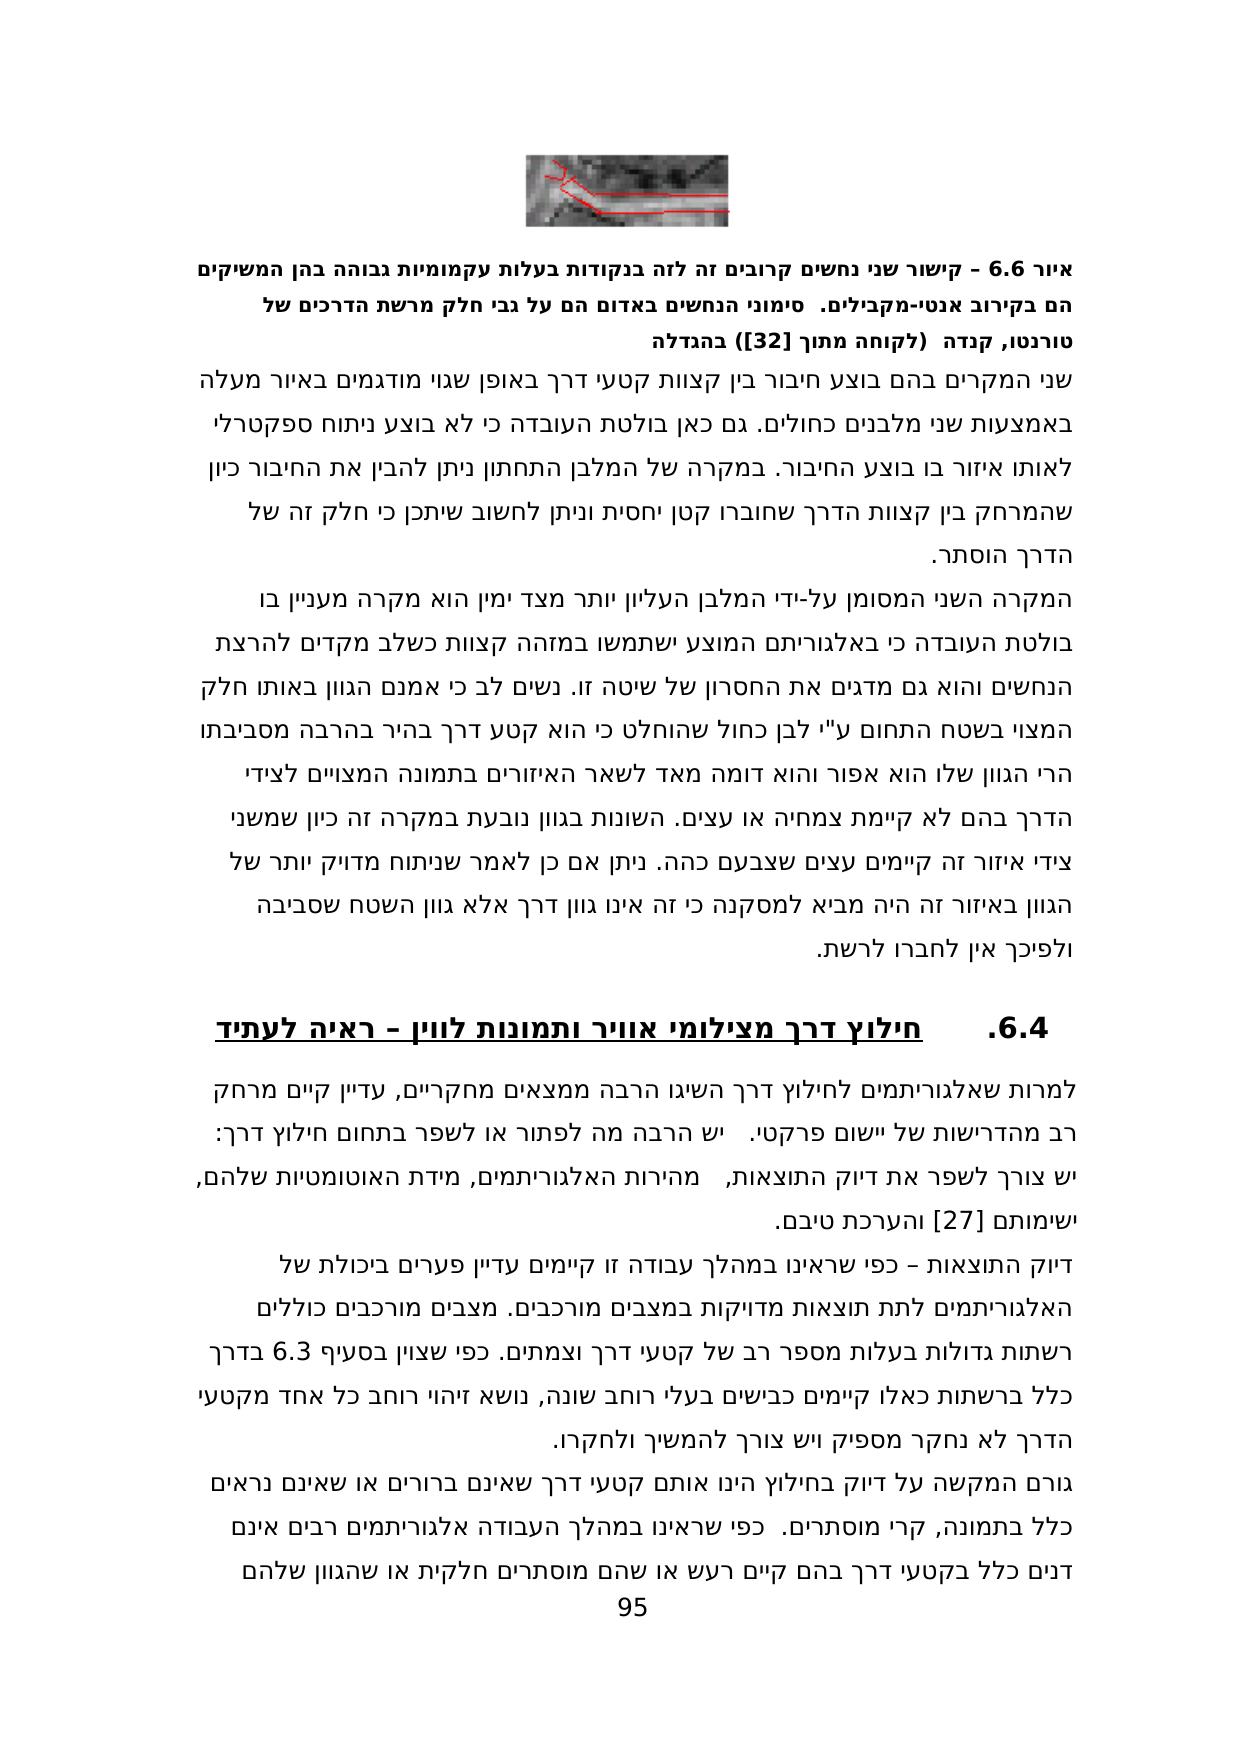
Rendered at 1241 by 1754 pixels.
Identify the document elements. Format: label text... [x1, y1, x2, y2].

text דיוק התוצאות – כפי שראינו במהלך עבודה זו קיימים עדיין פערים ביכולת של האלגוריתמים לתת תוצאות מדויקות במצבים מורכבים. מצבים מורכבים כוללים רשתות גדולות בעלות מספר רב של קטעי דרך וצמתים. כפי שצוין בסעיף 6.3 בדרך כלל ברשתות כאלו קיימים כבישים בעלי רוחב שונה, נושא זיהוי רוחב כל אחד מקטעי הדרך לא נחקר מספיק ויש צורך להמשיך ולחקרו. [187, 1250, 1073, 1454]
text המקרה השני המסומן על-ידי המלבן העליון יותר מצד ימין הוא מקרה מעניין בו בולטת העובדה כי באלגוריתם המוצע ישתמשו במזהה קצוות כשלב מקדים להרצת הנחשים והוא גם מדגים את החסרון של שיטה זו. נשים לב כי אמנם הגוון באותו חלק המצוי בשטח התחום ע"י לבן כחול שהוחלט כי הוא קטע דרך בהיר בהרבה מסביבתו הרי הגוון שלו הוא אפור והוא דומה מאד לשאר האיזורים בתמונה המצויים לצידי הדרך בהם לא קיימת צמחיה או עצים. השונות בגוון נובעת במקרה זה כיון שמשני צידי איזור זה קיימים עצים שצבעם כהה. ניתן אם כן לאמר שניתוח מדויק יותר של הגוון באיזור זה היה מביא למסקנה כי זה אינו גוון דרך אלא גוון השטח שסביבה ולפיכך אין לחברו לרשת. [187, 584, 1073, 963]
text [187, 1469, 1073, 1585]
text למרות שאלגוריתמים לחילוץ דרך השיגו הרבה ממצאים מחקריים, עדיין קיים מרחק רב מהדרישות של יישום פרקטי. יש הרבה מה לפתור או לשפר בתחום חילוץ דרך: יש צורך לשפר את דיוק התוצאות, מהירות האלגוריתמים, מידת האוטומטיות שלהם, ישימותם [27] והערכת טיבם. [187, 1075, 1078, 1235]
text איור 6.6 – קישור שני נחשים קרובים זה לזה בנקודות בעלות עקמומיות גבוהה בהן המשיקים הם בקירוב אנטי-מקבילים. סימוני הנחשים באדום הם על גבי חלק מרשת הדרכים של טורנטו, קנדה (לקוחה מתוך [32]) בהגדלה [187, 257, 1073, 353]
text שני המקרים בהם בוצע חיבור בין קצוות קטעי דרך באופן שגוי מודגמים באיור מעלה באמצעות שני מלבנים כחולים. גם כאן בולטת העובדה כי לא בוצע ניתוח ספקטרלי לאותו איזור בו בוצע החיבור. במקרה של המלבן התחתון ניתן להבין את החיבור כיון שהמרחק בין קצוות הדרך שחוברו קטן יחסית וניתן לחשוב שיתכן כי חלק זה של הדרך הוסתר. [187, 366, 1073, 570]
subtitle חילוץ דרך מצילומי אוויר ותמונות לווין – ראיה לעתיד [187, 1011, 1014, 1045]
picture [520, 150, 741, 243]
